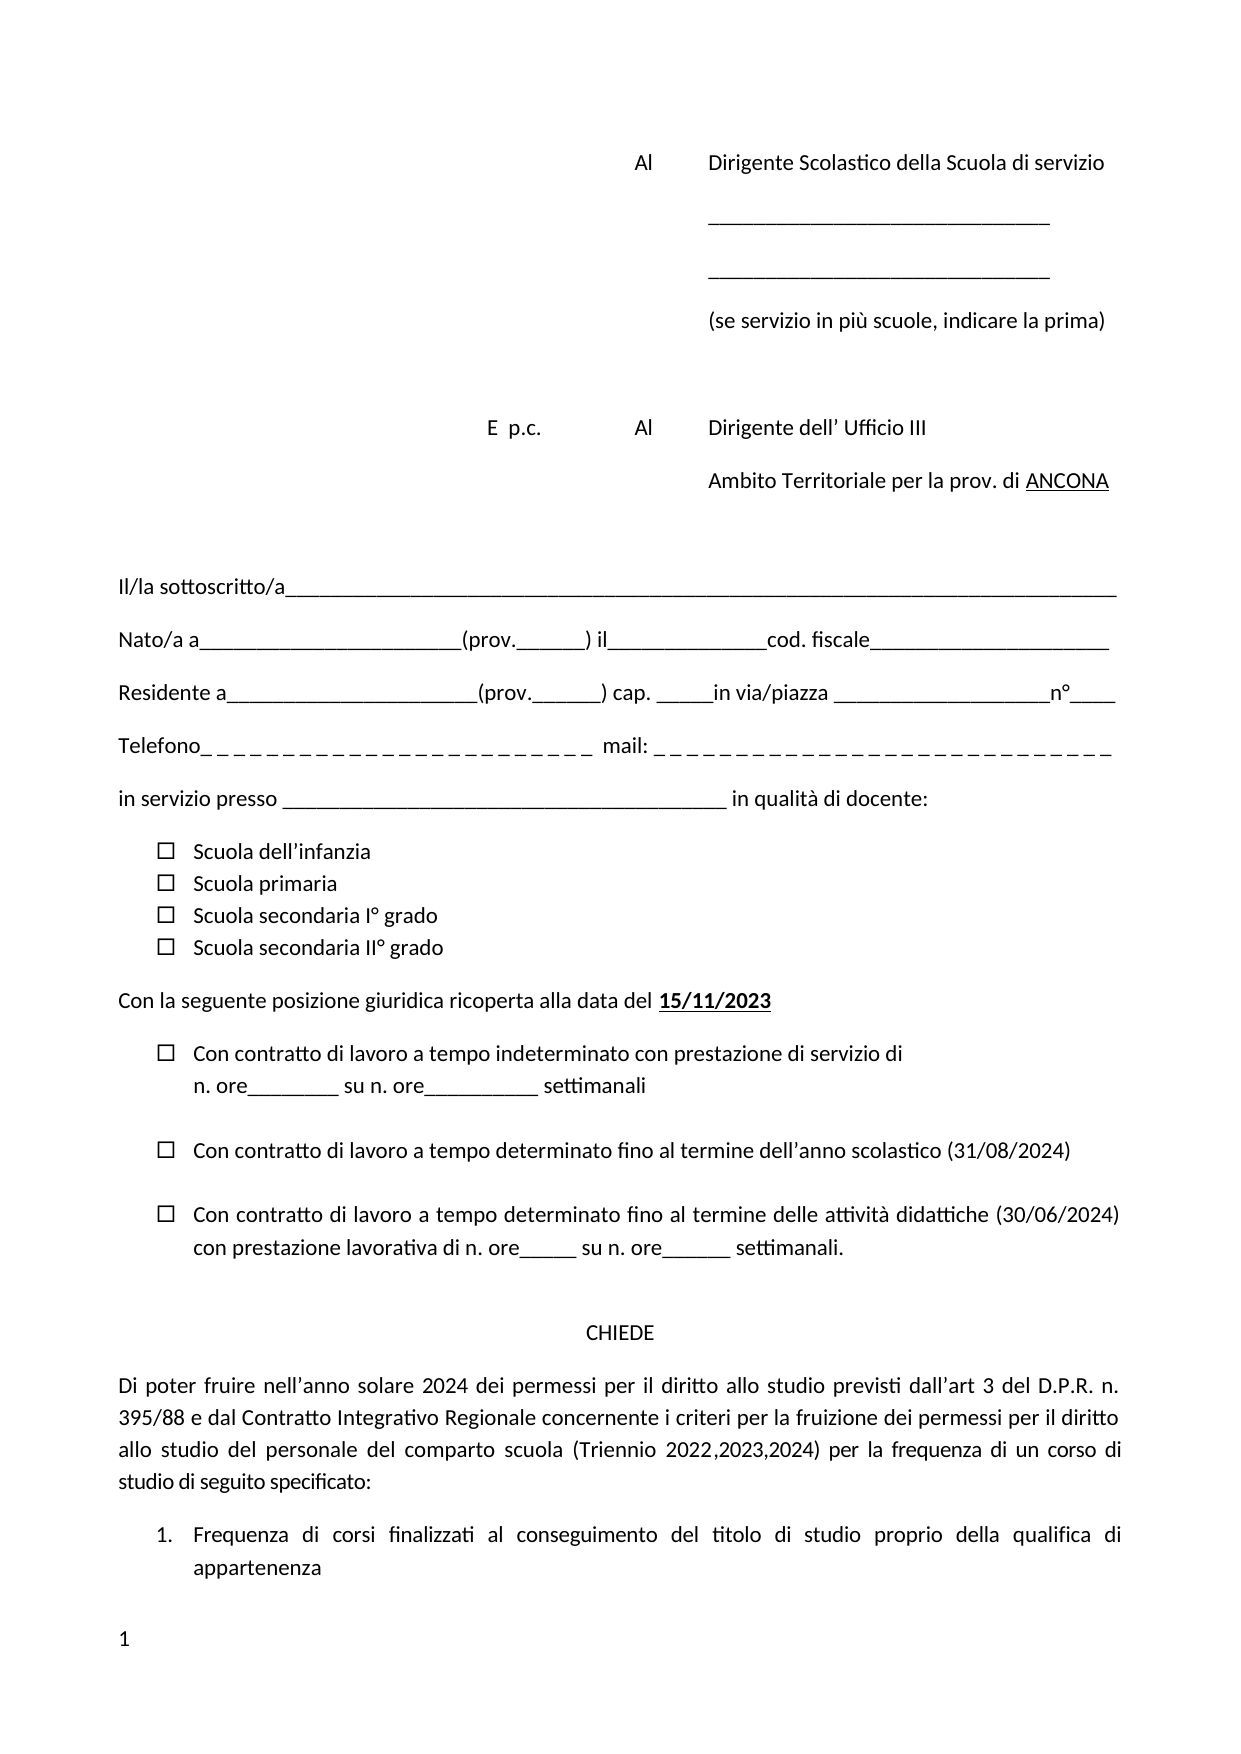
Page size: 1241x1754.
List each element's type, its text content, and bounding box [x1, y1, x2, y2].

list Scuola dell’infanzia [156, 837, 1122, 865]
text Il/la sottoscritto/a_________________________________________________________________________ [118, 572, 1122, 600]
text ______________________________ [708, 254, 1122, 282]
text CHIEDE [118, 1318, 1122, 1346]
text Di poter fruire nell’anno solare 2024 dei permessi per il diritto allo studio previsti dall’art 3 del D.P.R. n. 395/88 e dal Contratto Integrativo Regionale concernente i criteri per la fruizione dei permessi per il diritto allo studio del personale del comparto scuola (Triennio 2022,2023,2024) per la frequenza di un corso di studio di seguito specificato: [118, 1371, 1122, 1495]
text Nato/a a_______________________(prov.______) il______________cod. fiscale_____________________ [118, 625, 1122, 653]
text Ambito Territoriale per la prov. di ANCONA [634, 466, 1122, 494]
text Telefono_ _ _ _ _ _ _ _ _ _ _ _ _ _ _ _ _ _ _ _ _ _ _ _ mail: _ _ _ _ _ _ _ _ _ _ _ _ _ _ _ _ _ _ _ _ _ _ _ _ _ _ _ _ [118, 731, 1122, 759]
list Scuola secondaria II° grado [156, 933, 1122, 961]
text in servizio presso _______________________________________ in qualità di docente: [118, 784, 1122, 812]
text ______________________________ [708, 201, 1122, 229]
list Scuola primaria [156, 869, 1122, 897]
text Con la seguente posizione giuridica ricoperta alla data del 15/11/2023 [118, 986, 1122, 1014]
text (se servizio in più scuole, indicare la prima) [708, 307, 1122, 335]
list Con contratto di lavoro a tempo determinato fino al termine delle attività didattiche (30/06/2024) con prestazione lavorativa di n. ore_____ su n. ore______ settimanali. [156, 1200, 1122, 1261]
text Al Dirigente Scolastico della Scuola di servizio [561, 148, 1122, 176]
text Residente a______________________(prov.______) cap. _____in via/piazza ___________________n°____ [118, 678, 1122, 706]
list Scuola secondaria I° grado [156, 901, 1122, 929]
list n. ore________ su n. ore__________ settimanali [193, 1072, 1122, 1100]
list Con contratto di lavoro a tempo indeterminato con prestazione di servizio di [156, 1039, 1122, 1067]
list Frequenza di corsi finalizzati al conseguimento del titolo di studio proprio della qualifica di appartenenza [156, 1520, 1122, 1581]
text E p.c. Al Dirigente dell’ Ufficio III [487, 413, 1122, 441]
list Con contratto di lavoro a tempo determinato fino al termine dell’anno scolastico (31/08/2024) [156, 1136, 1122, 1164]
